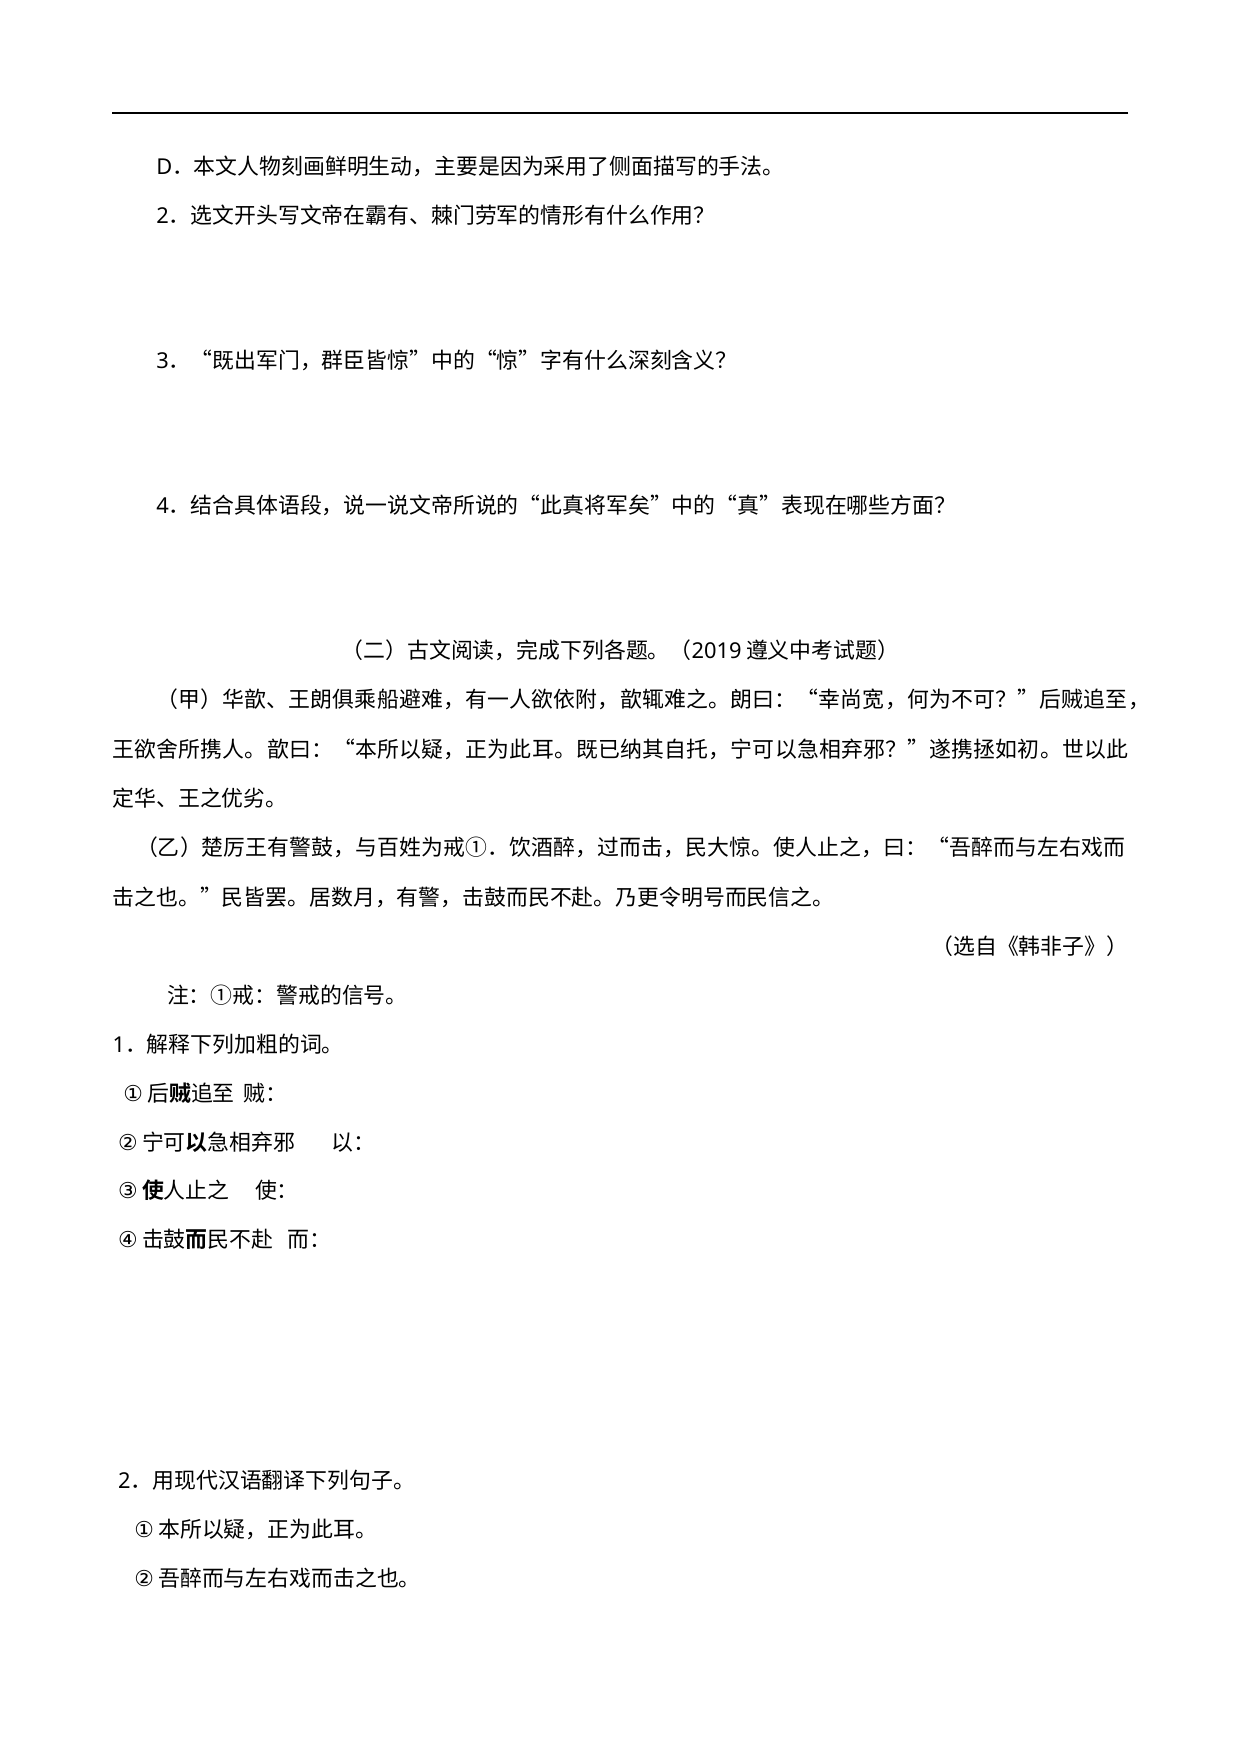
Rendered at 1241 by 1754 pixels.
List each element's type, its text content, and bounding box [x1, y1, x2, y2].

text 注：①戒：警戒的信号。 [112, 977, 1128, 1010]
text ②宁可以急相弃邪 以： [112, 1124, 1128, 1157]
text 2．选文开头写文帝在霸有、棘门劳军的情形有什么作用？ [112, 197, 1128, 230]
text （选自《韩非子》） [112, 928, 1128, 961]
text 1．解释下列加粗的词。 [112, 1026, 1128, 1059]
text 3．“既出军门，群臣皆惊”中的“惊”字有什么深刻含义？ [112, 342, 1128, 375]
text 2．用现代汉语翻译下列句子。 [112, 1463, 1128, 1496]
text ①本所以疑，正为此耳。 [112, 1512, 1128, 1545]
text （二）古文阅读，完成下列各题。（2019遵义中考试题） [112, 632, 1128, 665]
text （甲）华歆、王朗俱乘船避难，有一人欲依附，歆辄难之。朗曰：“幸尚宽，何为不可？”后贼追至，王欲舍所携人。歆曰：“本所以疑，正为此耳。既已纳其自托，宁可以急相弃邪？”遂携拯如初。世以此定华、王之优劣。 [112, 681, 1128, 814]
text ①后贼追至 贼： [112, 1075, 1128, 1108]
text ②吾醉而与左右戏而击之也。 [112, 1561, 1128, 1594]
text ③使人止之 使： [112, 1173, 1128, 1206]
text 4．结合具体语段，说一说文帝所说的“此真将军矣”中的“真”表现在哪些方面？ [112, 487, 1128, 520]
text ④击鼓而民不赴 而： [112, 1222, 1128, 1255]
text （乙）楚厉王有警鼓，与百姓为戒①．饮酒醉，过而击，民大惊。使人止之，曰：“吾醉而与左右戏而击之也。”民皆罢。居数月，有警，击鼓而民不赴。乃更令明号而民信之。 [112, 829, 1128, 912]
text D．本文人物刻画鲜明生动，主要是因为采用了侧面描写的手法。 [112, 148, 1128, 181]
